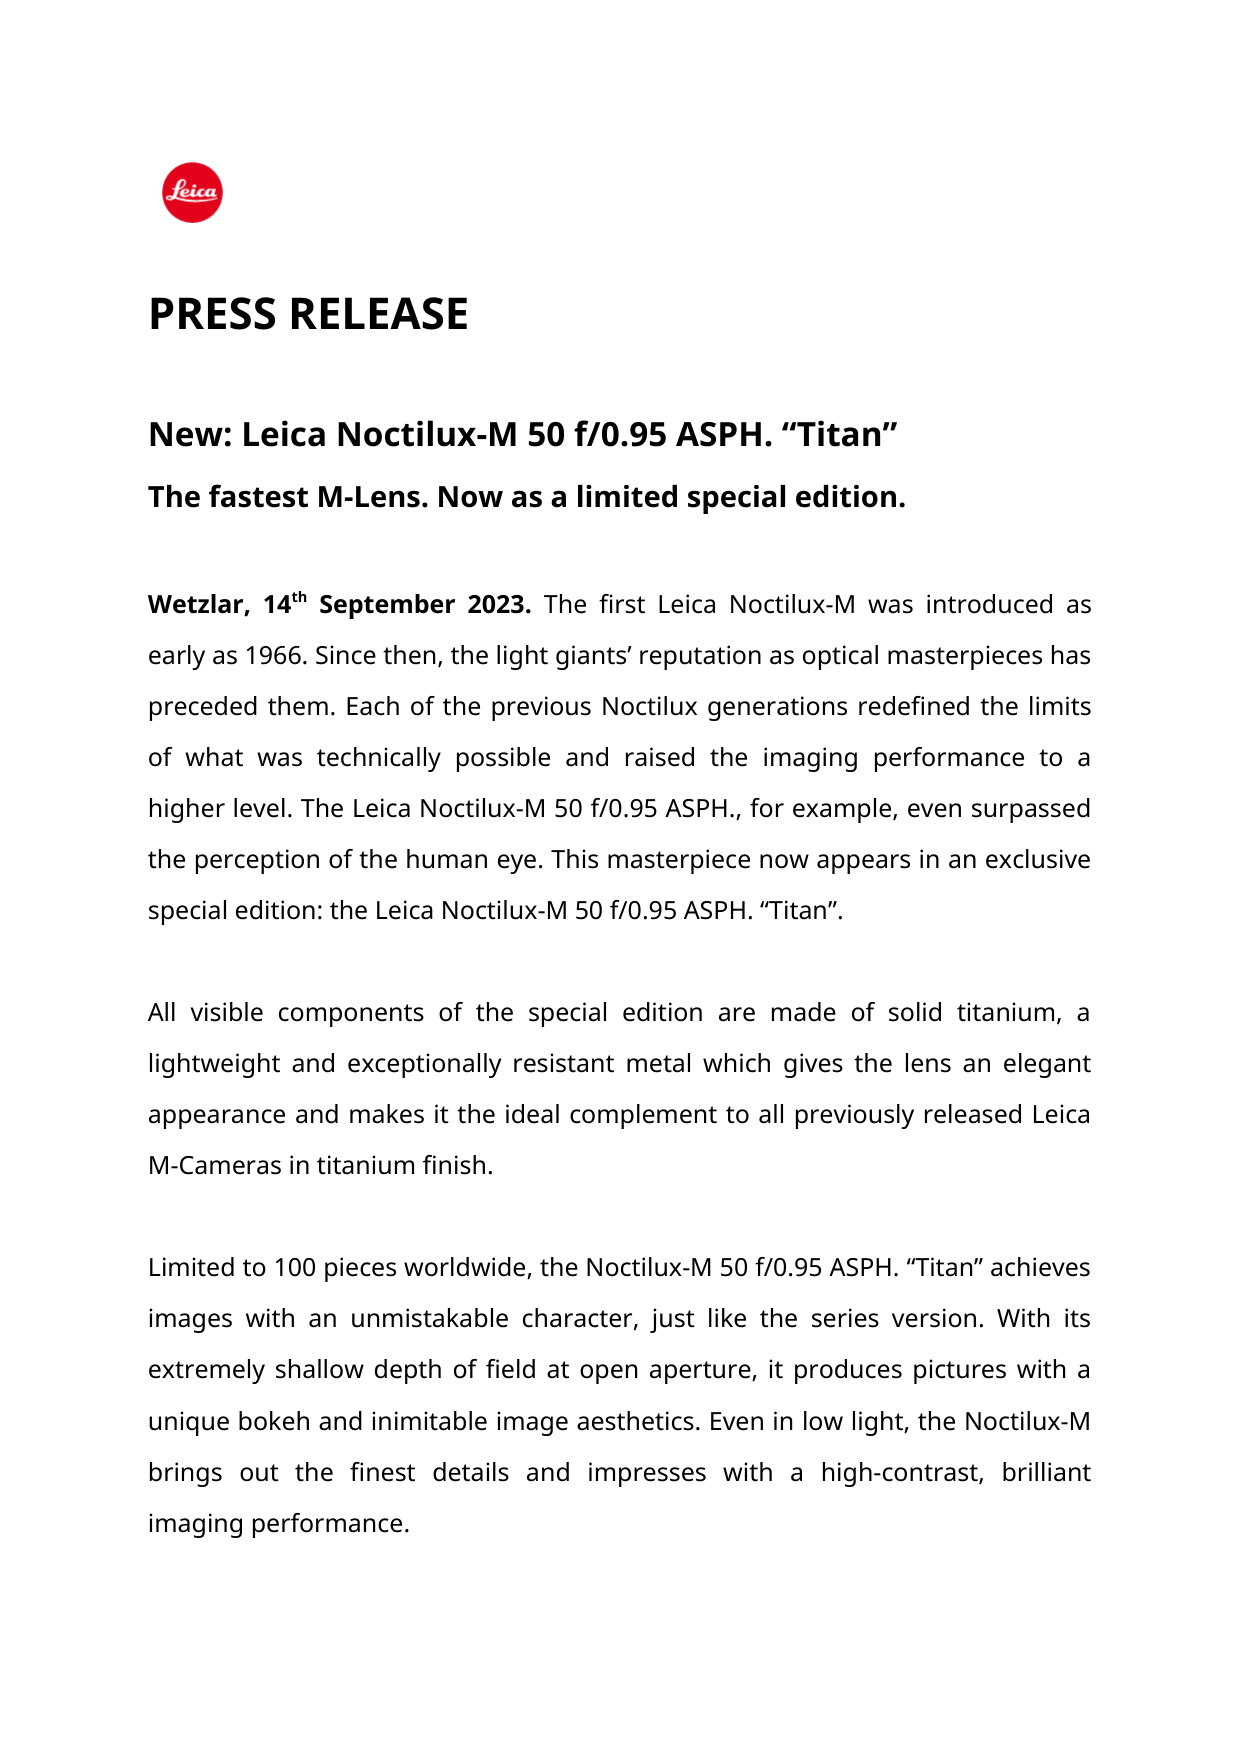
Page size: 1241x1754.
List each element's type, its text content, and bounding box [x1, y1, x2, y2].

text All visible components of the special edition are made of solid titanium, a lightweight and exceptionally resistant metal which gives the lens an elegant appearance and makes it the ideal complement to all previously released Leica M-Cameras in titanium finish. [148, 995, 1093, 1182]
text Limited to 100 pieces worldwide, the Noctilux-M 50 f/0.95 ASPH. “Titan” achieves images with an unmistakable character, just like the series version. With its extremely shallow depth of field at open aperture, it produces pictures with a unique bokeh and inimitable image aesthetics. Even in low light, the Noctilux-M brings out the finest details and impresses with a high-contrast, brilliant imaging performance. [148, 1250, 1093, 1539]
text New: Leica Noctilux-M 50 f/0.95 ASPH. “Titan” The fastest M-Lens. Now as a limited special edition. [148, 411, 1093, 516]
text PRESS RELEASE [148, 283, 1093, 343]
text Wetzlar, 14th September 2023. The first Leica Noctilux-M was introduced as early as 1966. Since then, the light giants’ reputation as optical masterpieces has preceded them. Each of the previous Noctilux generations redefined the limits of what was technically possible and raised the imaging performance to a higher level. The Leica Noctilux-M 50 f/0.95 ASPH., for example, even surpassed the perception of the human eye. This masterpiece now appears in an exclusive special edition: the Leica Noctilux-M 50 f/0.95 ASPH. “Titan”. [148, 586, 1093, 927]
picture [147, 147, 238, 238]
